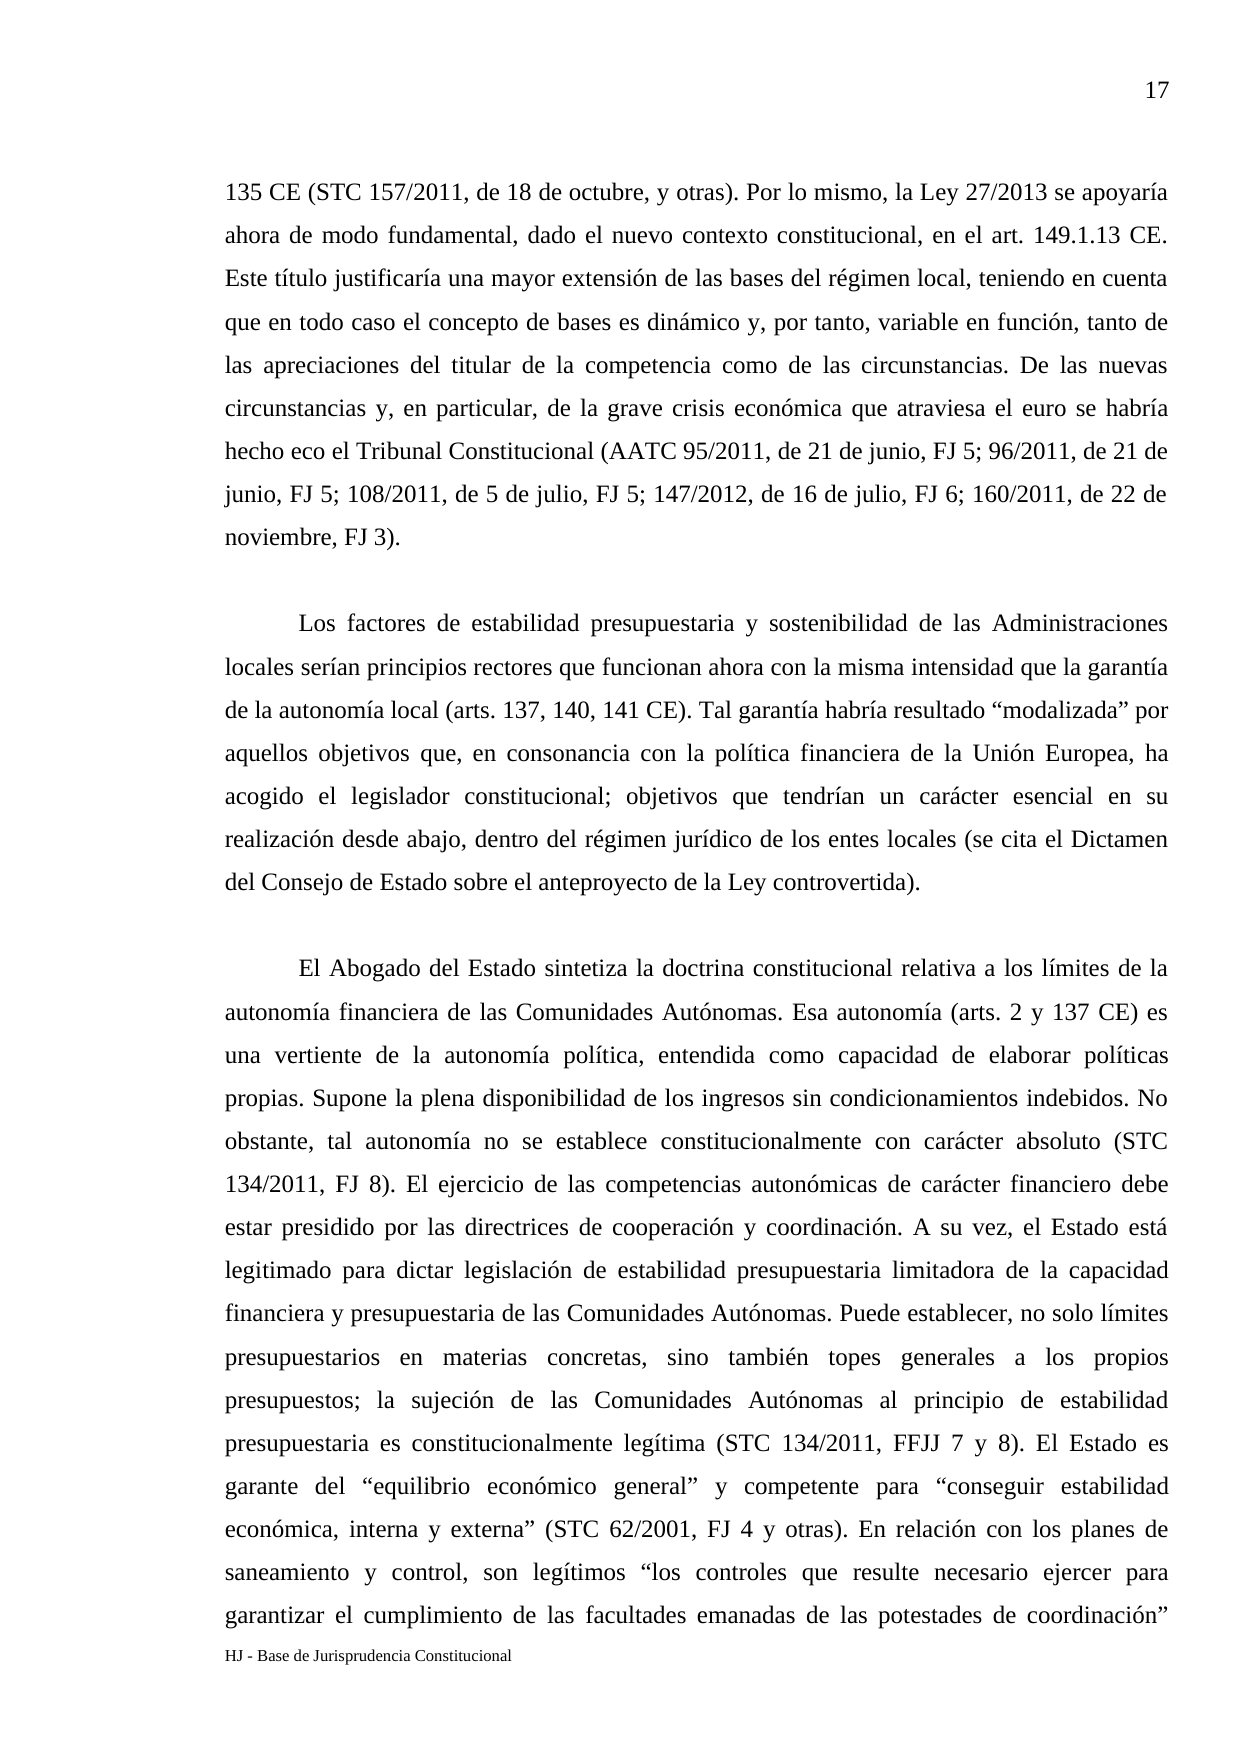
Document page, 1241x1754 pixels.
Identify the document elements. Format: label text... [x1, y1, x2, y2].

text Los factores de estabilidad presupuestaria y sostenibilidad de las Administraciones locales serían principios rectores que funcionan ahora con la misma intensidad que la garantía de la autonomía local (arts. 137, 140, 141 CE). Tal garantía habría resultado “modalizada” por aquellos objetivos que, en consonancia con la política financiera de la Unión Europea, ha acogido el legislador constitucional; objetivos que tendrían un carácter esencial en su realización desde abajo, dentro del régimen jurídico de los entes locales (se cita el Dictamen del Consejo de Estado sobre el anteproyecto de la Ley controvertida). [224, 608, 1169, 896]
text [224, 177, 1169, 551]
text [224, 953, 1169, 1629]
